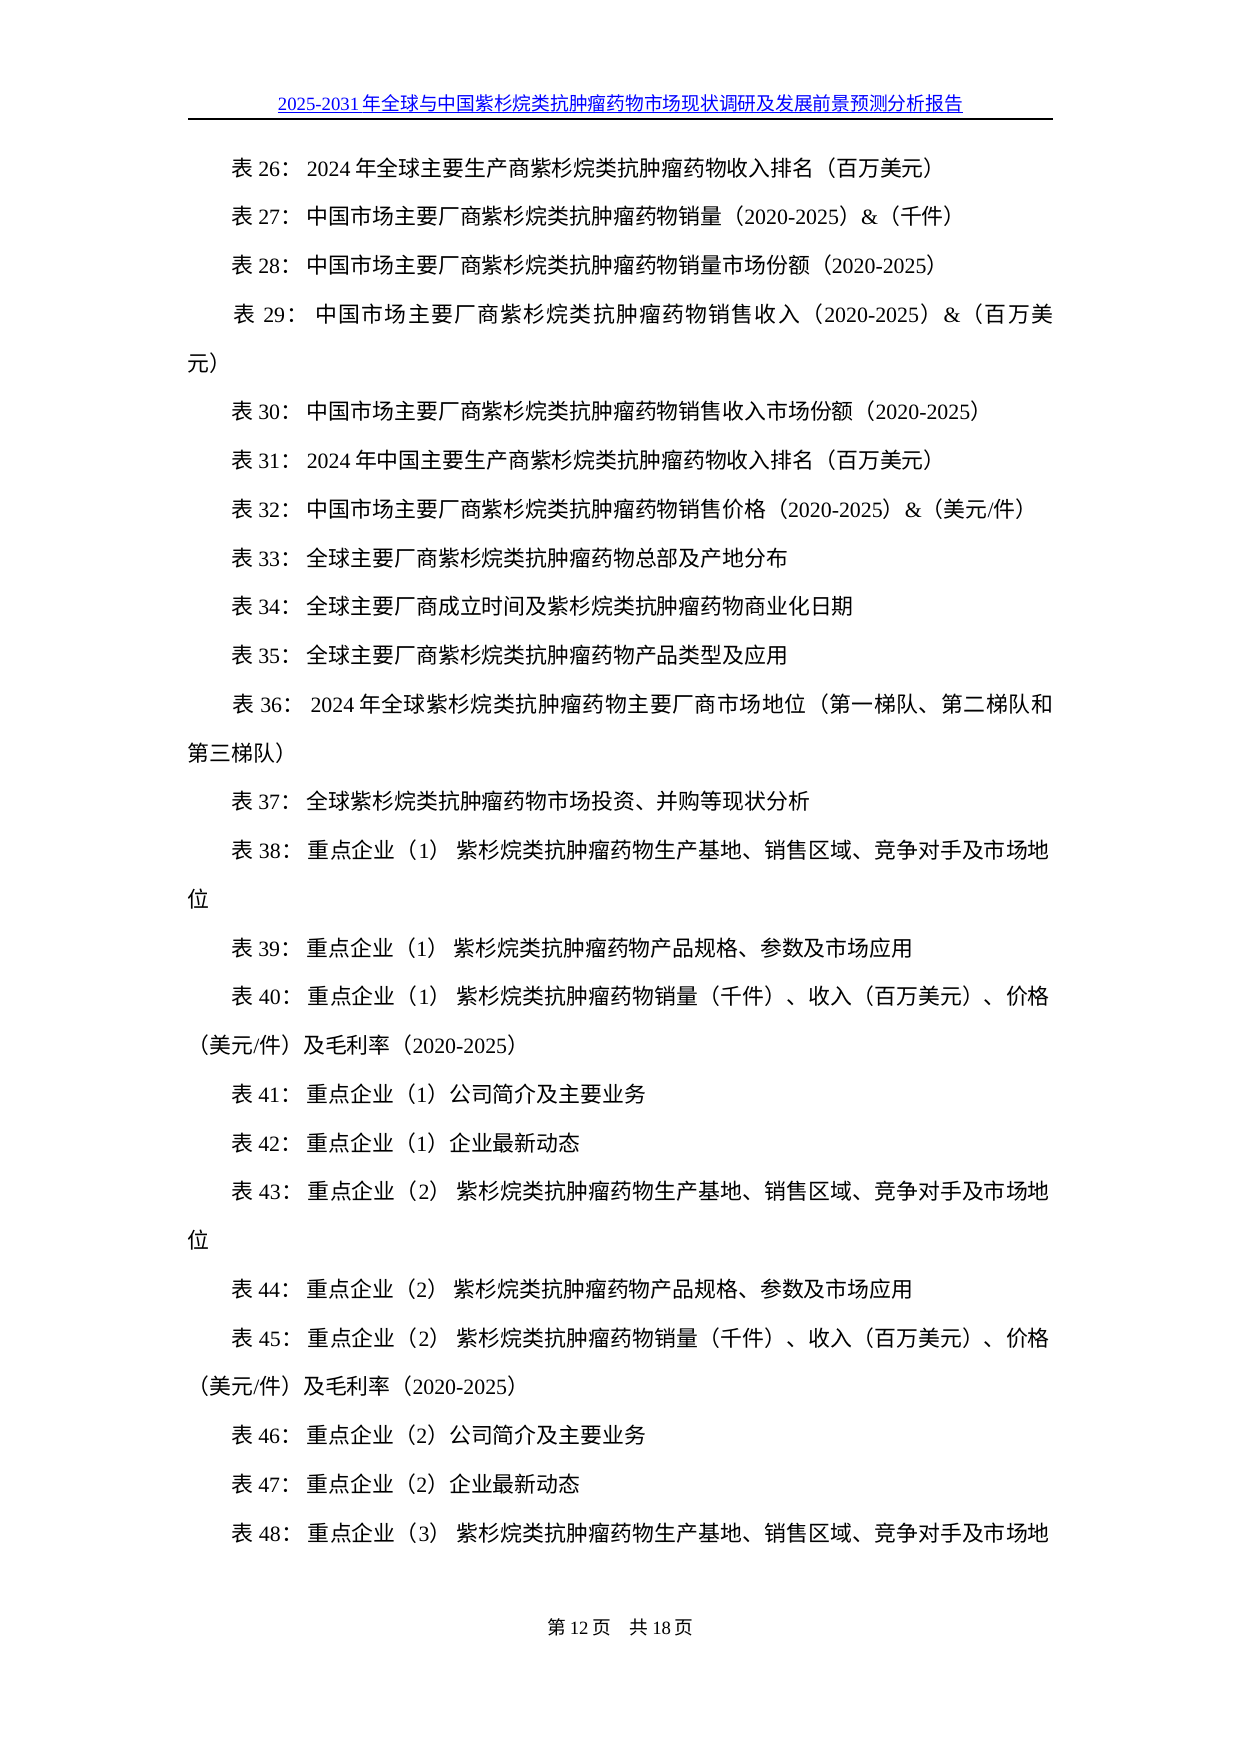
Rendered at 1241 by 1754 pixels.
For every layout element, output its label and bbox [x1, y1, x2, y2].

text [187, 150, 1053, 1548]
